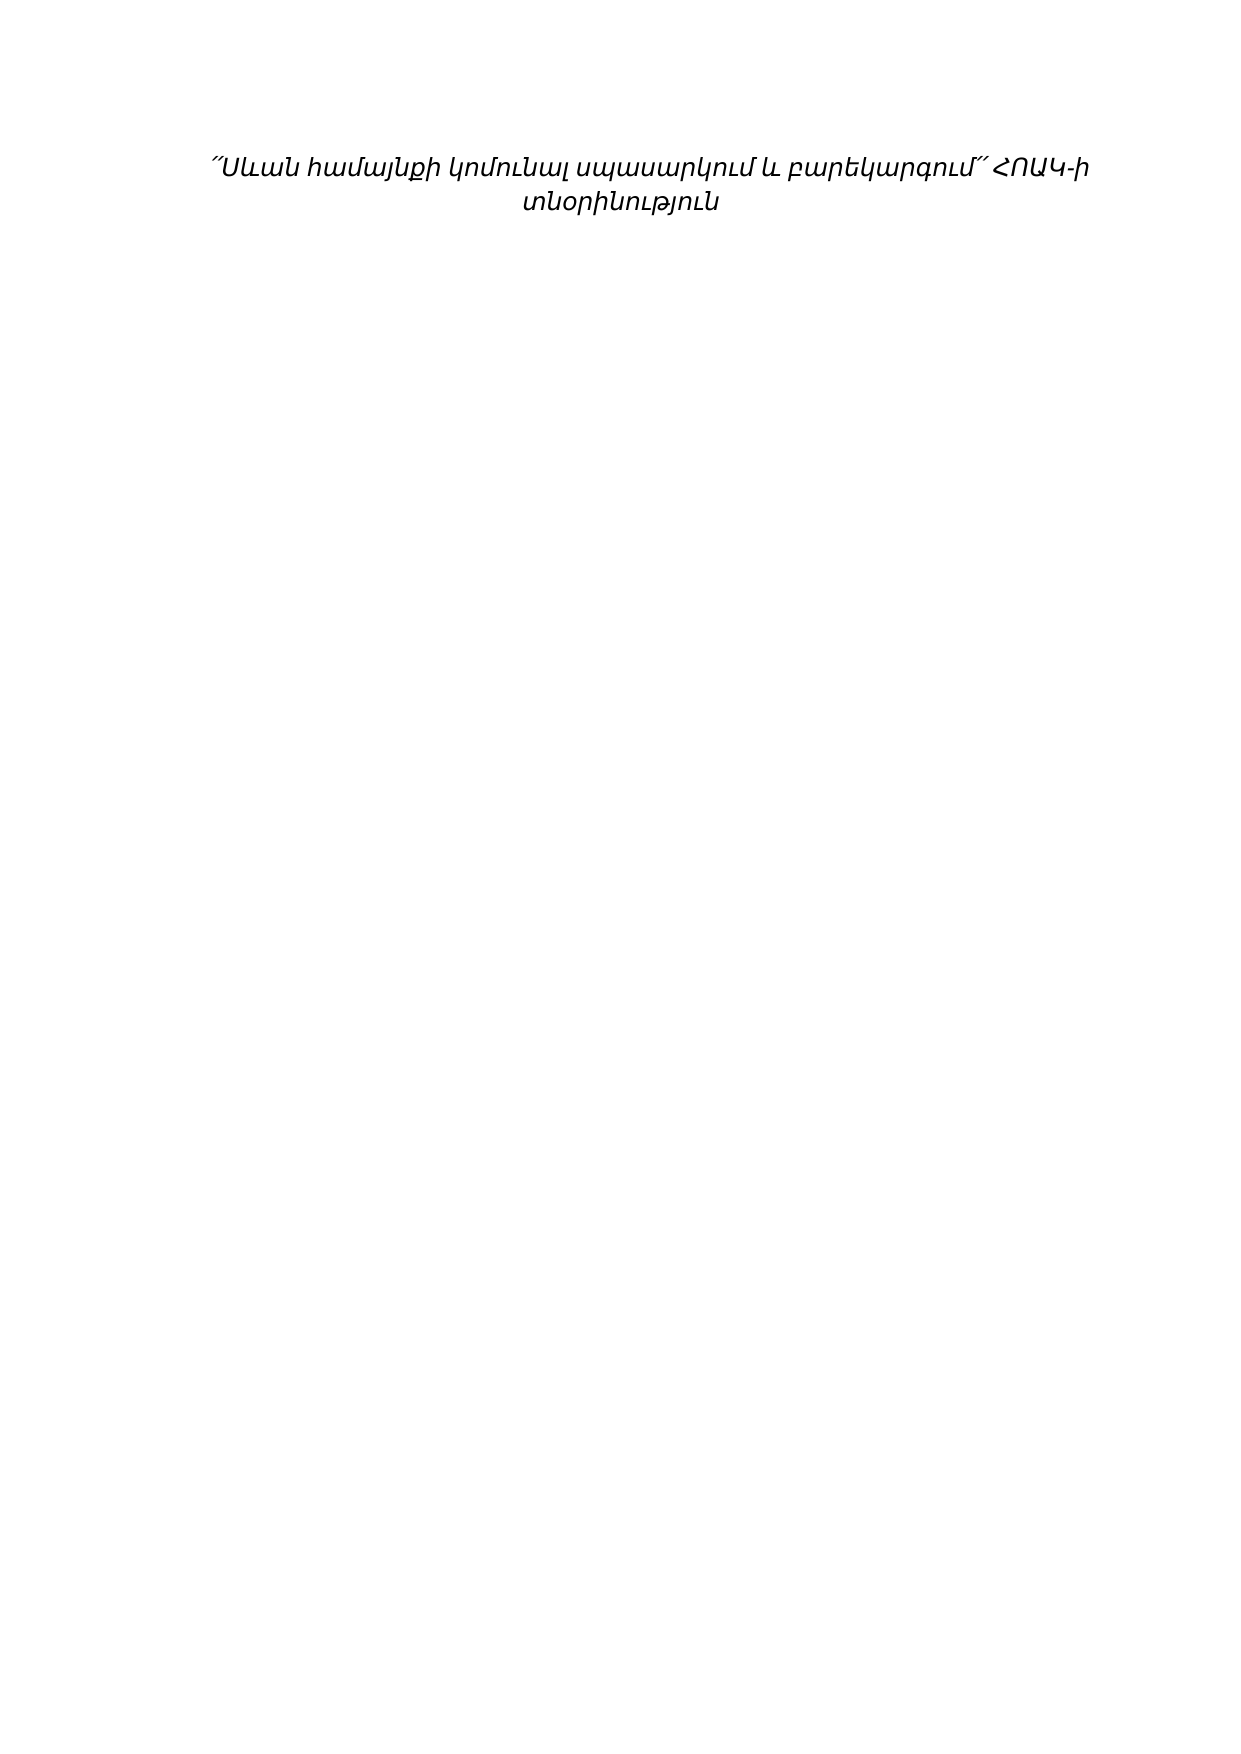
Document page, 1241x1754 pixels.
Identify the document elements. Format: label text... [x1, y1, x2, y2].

text ՛՛Սևան համայնքի կոմունալ սպասարկում և բարեկարգում՛՛ ՀՈԱԿ-ի տնօրինություն [150, 150, 1092, 218]
